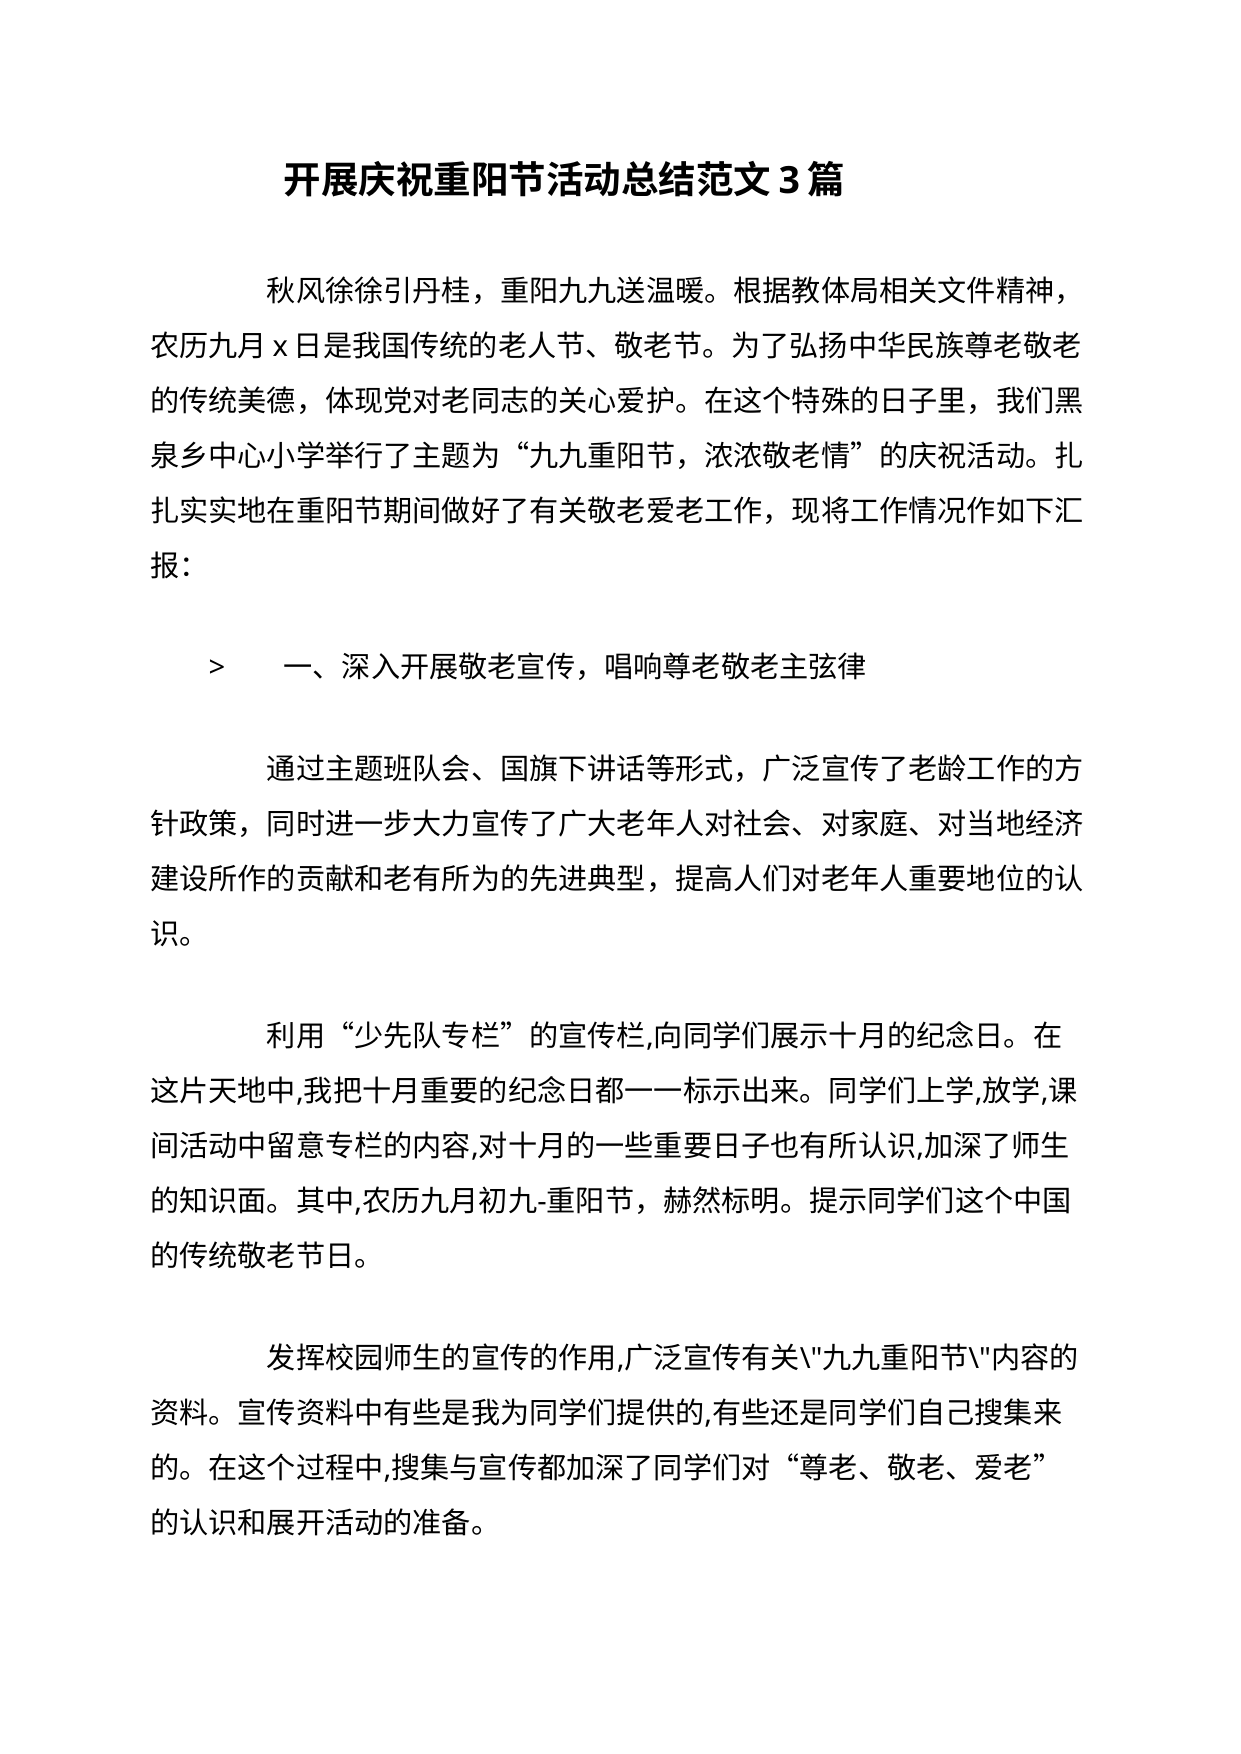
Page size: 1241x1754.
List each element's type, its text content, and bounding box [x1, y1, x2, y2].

text > 一、深入开展敬老宣传，唱响尊老敬老主弦律 [150, 644, 1090, 686]
text 通过主题班队会、国旗下讲话等形式，广泛宣传了老龄工作的方针政策，同时进一步大力宣传了广大老年人对社会、对家庭、对当地经济建设所作的贡献和老有所为的先进典型，提高人们对老年人重要地位的认识。 [150, 746, 1090, 953]
text 开展庆祝重阳节活动总结范文3篇 [150, 150, 1090, 204]
text 发挥校园师生的宣传的作用,广泛宣传有关\"九九重阳节\"内容的资料。宣传资料中有些是我为同学们提供的,有些还是同学们自己搜集来的。在这个过程中,搜集与宣传都加深了同学们对“尊老、敬老、爱老”的认识和展开活动的准备。 [150, 1334, 1090, 1541]
text 秋风徐徐引丹桂，重阳九九送温暖。根据教体局相关文件精神，农历九月x日是我国传统的老人节、敬老节。为了弘扬中华民族尊老敬老的传统美德，体现党对老同志的关心爱护。在这个特殊的日子里，我们黑泉乡中心小学举行了主题为“九九重阳节，浓浓敬老情”的庆祝活动。扎扎实实地在重阳节期间做好了有关敬老爱老工作，现将工作情况作如下汇报： [150, 268, 1090, 584]
text 利用“少先队专栏”的宣传栏,向同学们展示十月的纪念日。在这片天地中,我把十月重要的纪念日都一一标示出来。同学们上学,放学,课间活动中留意专栏的内容,对十月的一些重要日子也有所认识,加深了师生的知识面。其中,农历九月初九-重阳节，赫然标明。提示同学们这个中国的传统敬老节日。 [150, 1012, 1090, 1275]
